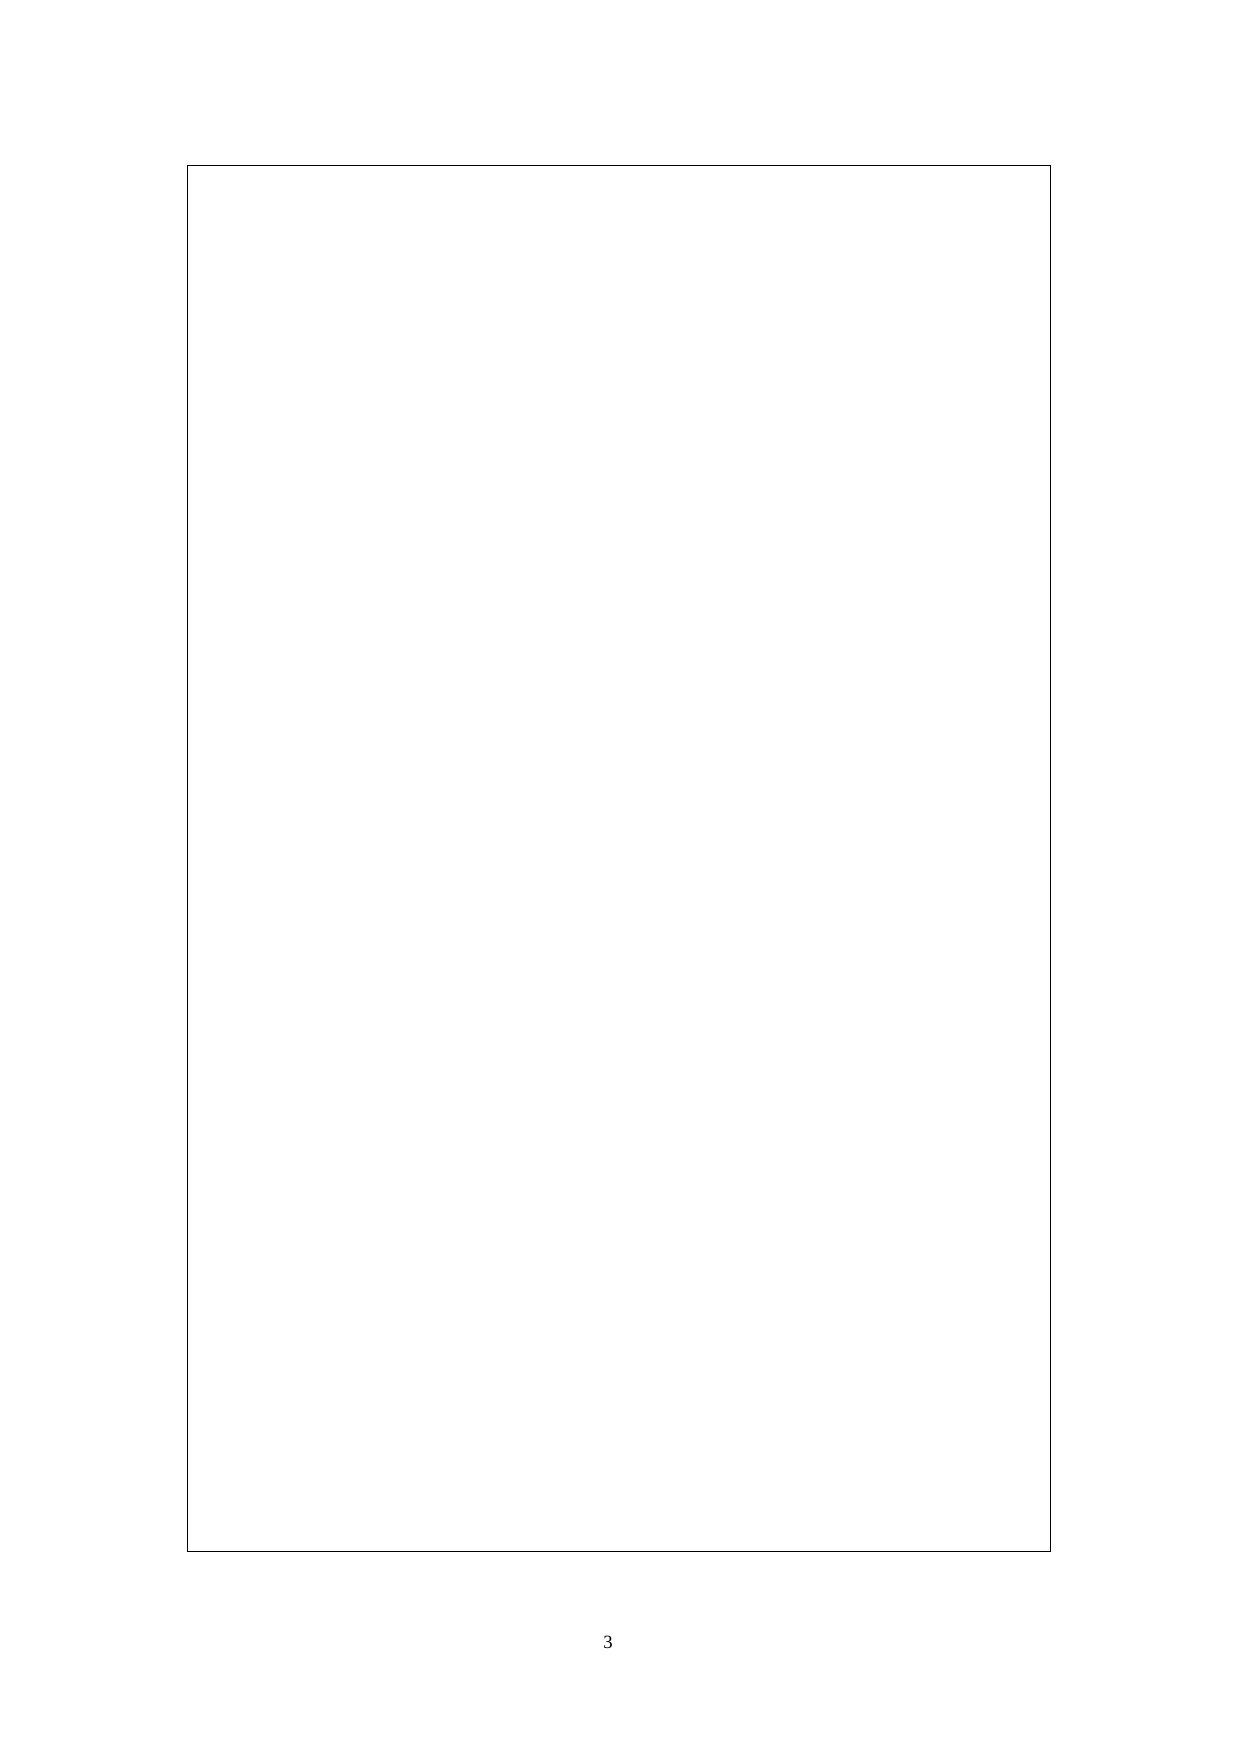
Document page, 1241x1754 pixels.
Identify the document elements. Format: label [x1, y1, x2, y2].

table_header [188, 166, 1050, 1551]
